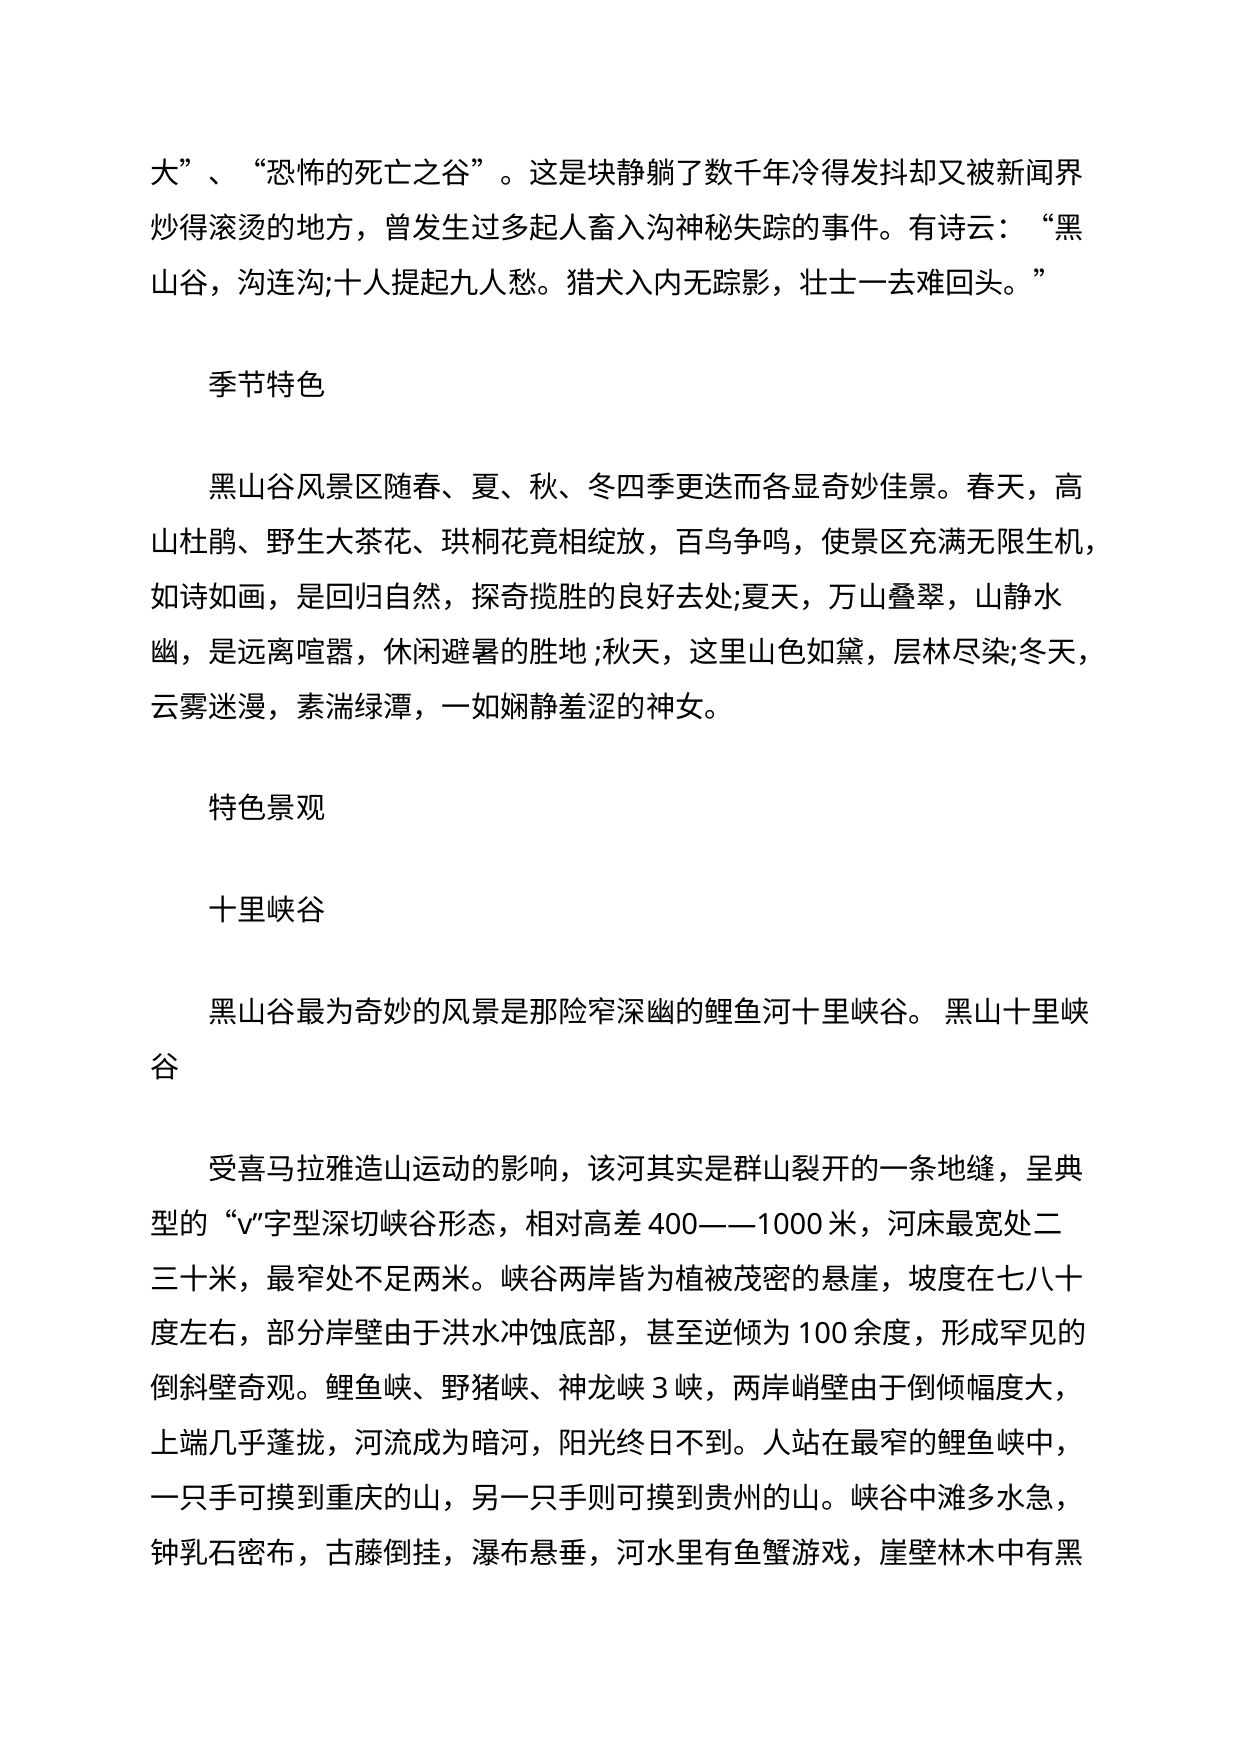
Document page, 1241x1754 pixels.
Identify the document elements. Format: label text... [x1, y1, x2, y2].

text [150, 150, 1090, 302]
text 季节特色 [150, 362, 1090, 404]
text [150, 1145, 1090, 1572]
text 十里峡谷 [150, 887, 1090, 929]
text 黑山谷最为奇妙的风景是那险窄深幽的鲤鱼河十里峡谷。 黑山十里峡谷 [150, 989, 1090, 1086]
text 黑山谷风景区随春、夏、秋、冬四季更迭而各显奇妙佳景。春天，高山杜鹃、野生大茶花、珙桐花竟相绽放，百鸟争鸣，使景区充满无限生机，如诗如画，是回归自然，探奇揽胜的良好去处;夏天，万山叠翠，山静水幽，是远离喧嚣，休闲避暑的胜地 ;秋天，这里山色如黛，层林尽染;冬天，云雾迷漫，素湍绿潭，一如娴静羞涩的神女。 [150, 463, 1090, 726]
text 特色景观 [150, 785, 1090, 827]
